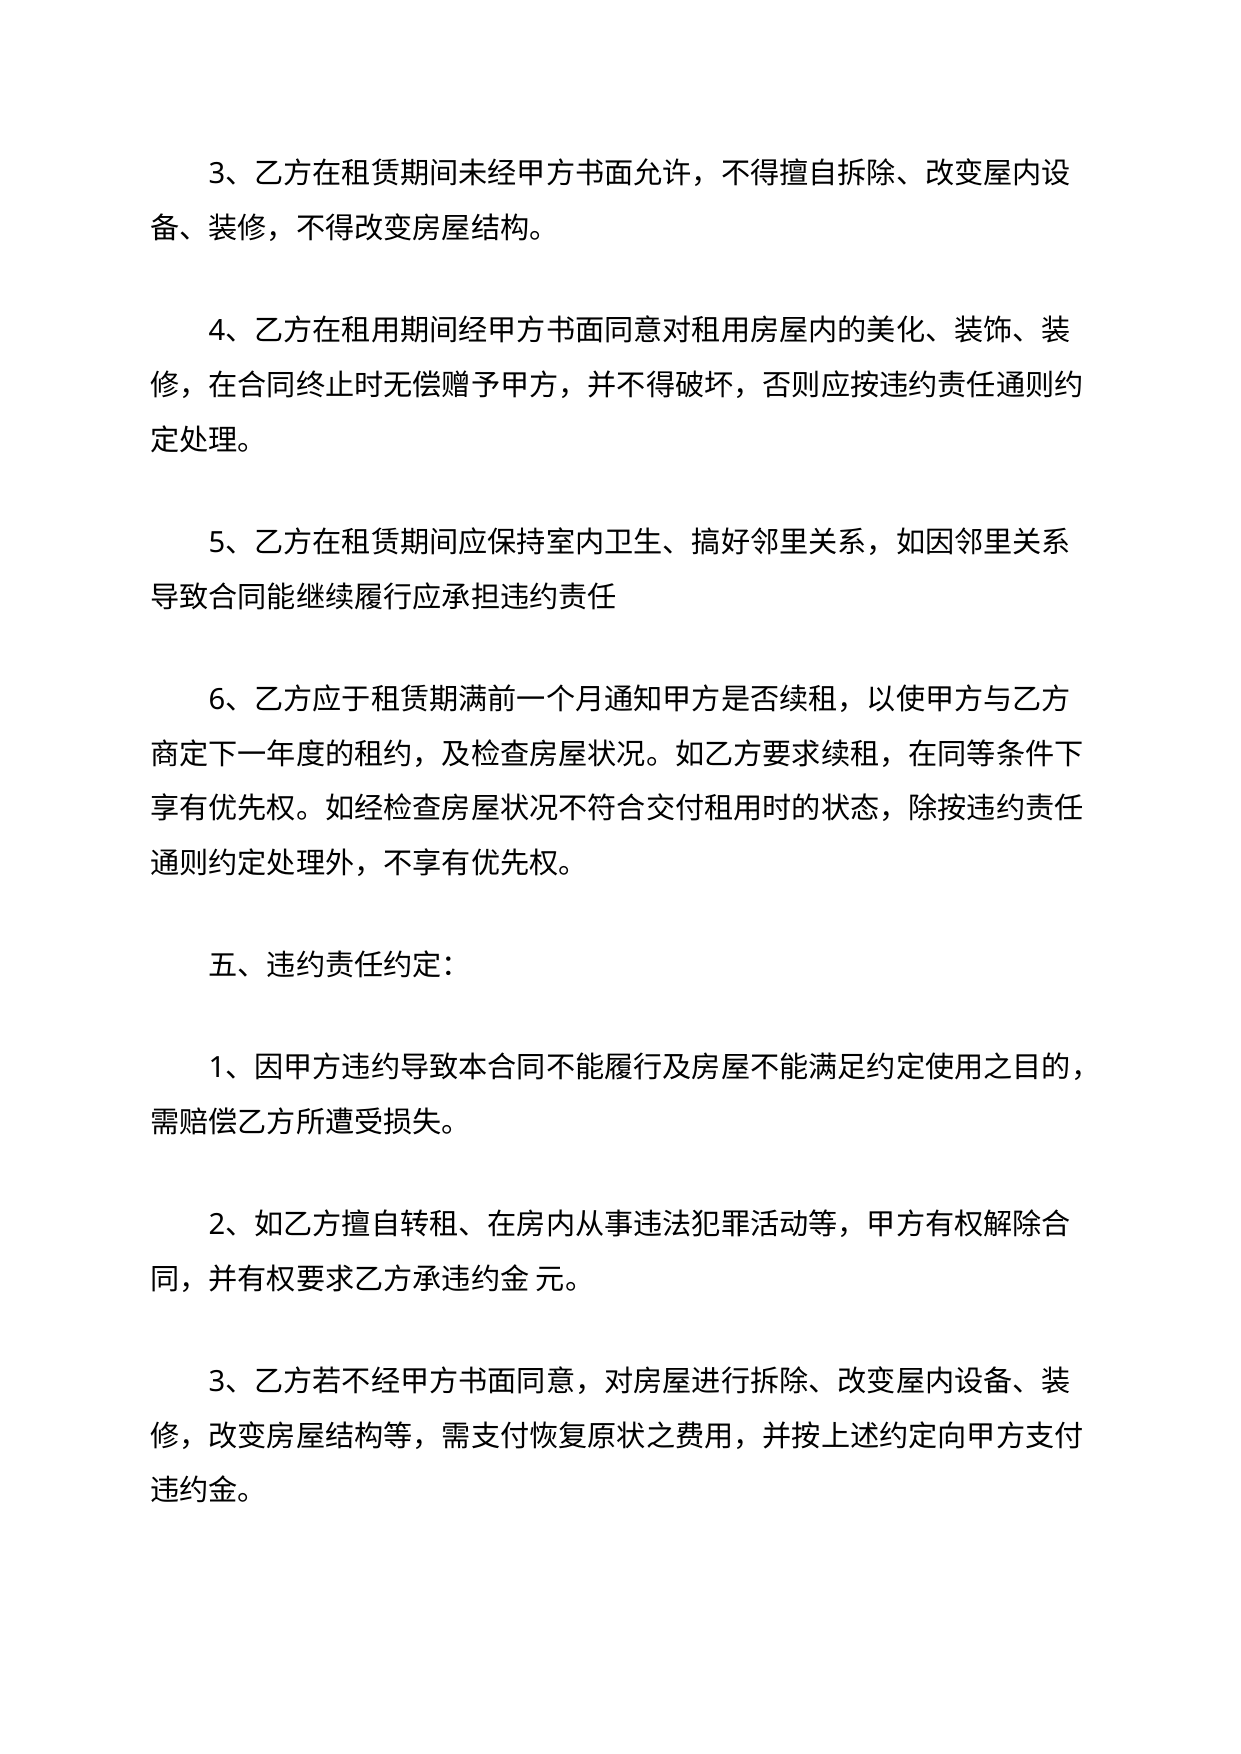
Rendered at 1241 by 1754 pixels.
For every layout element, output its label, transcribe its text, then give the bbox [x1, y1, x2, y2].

text 五、违约责任约定： [150, 942, 1090, 984]
text 5、乙方在租赁期间应保持室内卫生、搞好邻里关系，如因邻里关系导致合同能继续履行应承担违约责任 [150, 518, 1090, 616]
text 3、乙方在租赁期间未经甲方书面允许，不得擅自拆除、改变屋内设备、装修，不得改变房屋结构。 [150, 150, 1090, 247]
text 6、乙方应于租赁期满前一个月通知甲方是否续租，以使甲方与乙方商定下一年度的租约，及检查房屋状况。如乙方要求续租，在同等条件下享有优先权。如经检查房屋状况不符合交付租用时的状态，除按违约责任通则约定处理外，不享有优先权。 [150, 675, 1090, 882]
text 4、乙方在租用期间经甲方书面同意对租用房屋内的美化、装饰、装修，在合同终止时无偿赠予甲方，并不得破坏，否则应按违约责任通则约定处理。 [150, 307, 1090, 459]
text 3、乙方若不经甲方书面同意，对房屋进行拆除、改变屋内设备、装修，改变房屋结构等，需支付恢复原状之费用，并按上述约定向甲方支付违约金。 [150, 1357, 1090, 1509]
text 2、如乙方擅自转租、在房内从事违法犯罪活动等，甲方有权解除合同，并有权要求乙方承违约金 元。 [150, 1200, 1090, 1298]
text 1、因甲方违约导致本合同不能履行及房屋不能满足约定使用之目的，需赔偿乙方所遭受损失。 [150, 1043, 1090, 1141]
